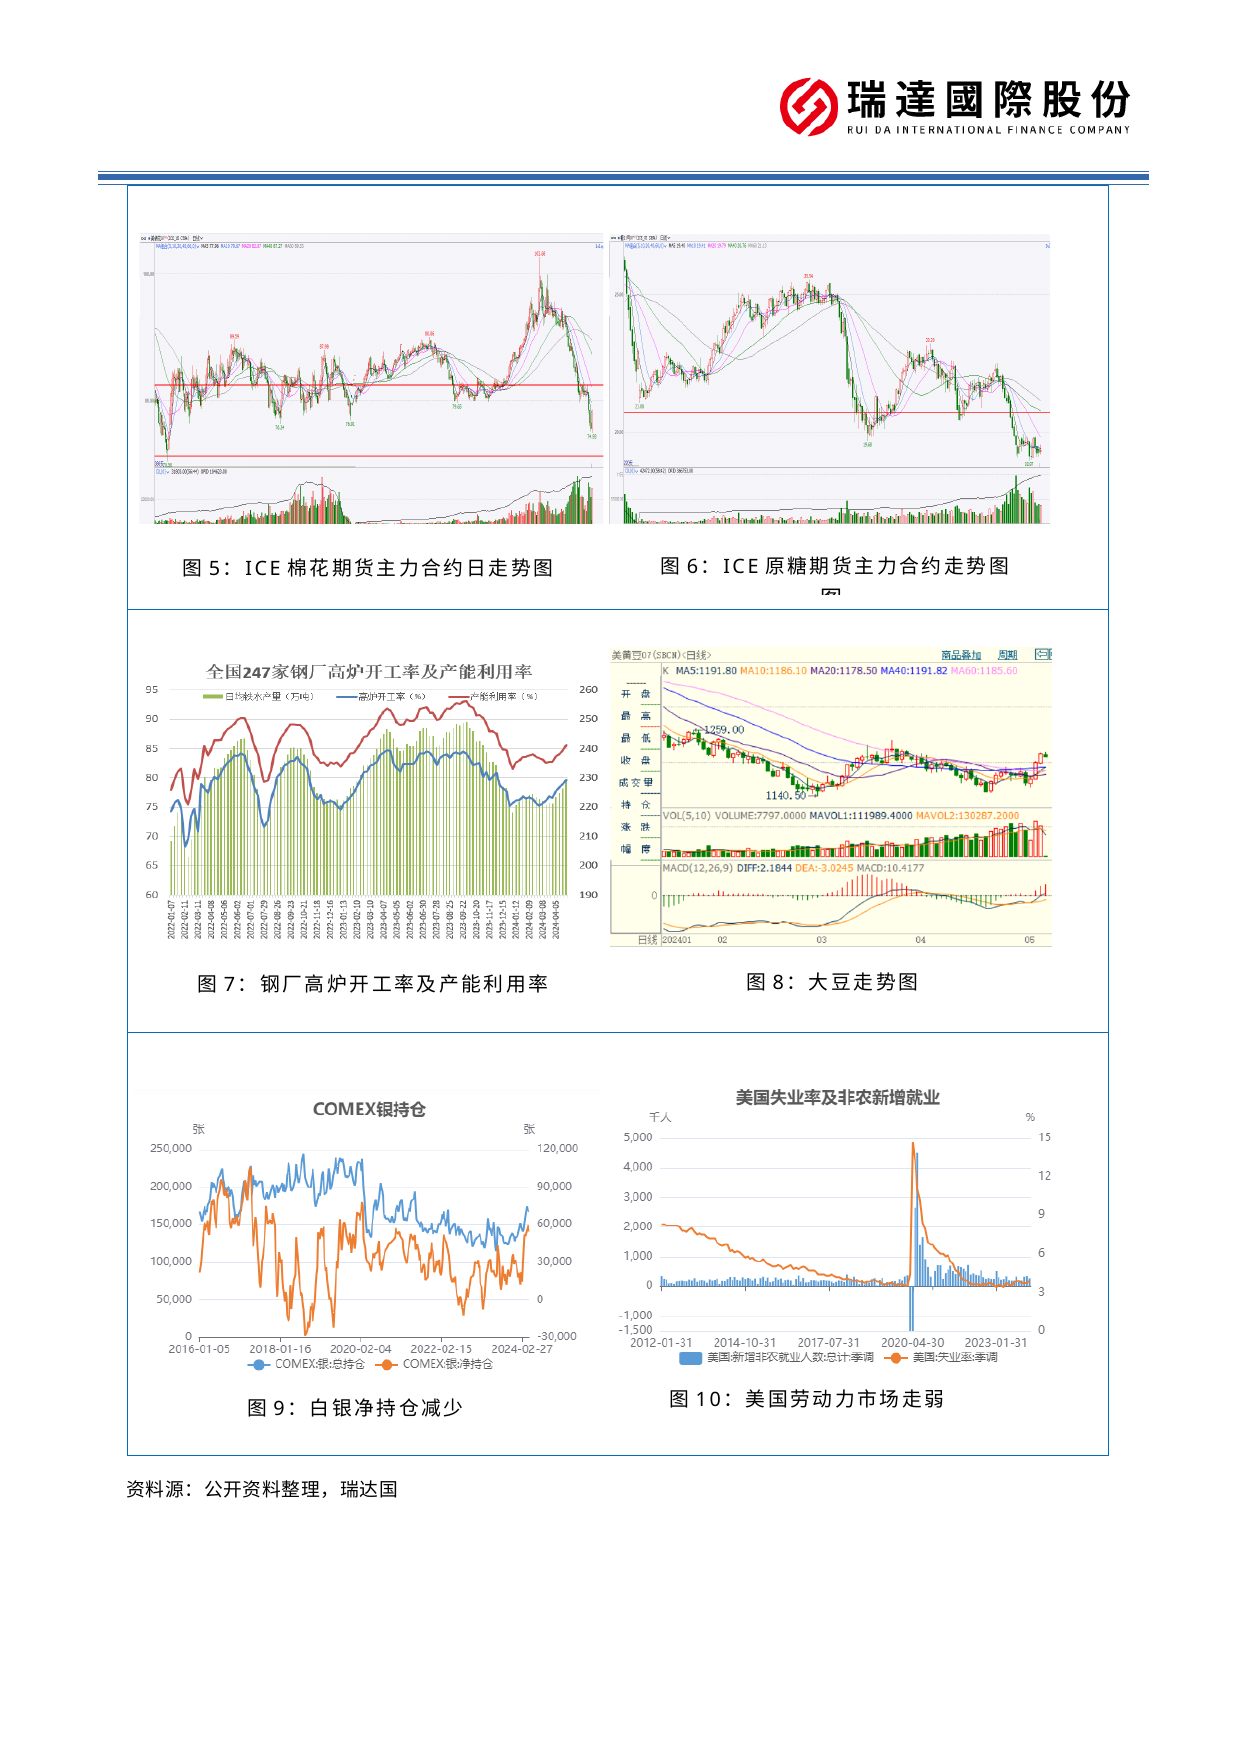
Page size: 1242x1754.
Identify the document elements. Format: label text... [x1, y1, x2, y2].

picture [610, 647, 1052, 947]
picture [609, 234, 1050, 524]
picture [133, 1080, 1065, 1371]
picture [139, 233, 604, 524]
table_cell [128, 186, 1108, 609]
table_cell [128, 1033, 1108, 1455]
picture [769, 37, 1141, 171]
text 资料源：公开资料整理，瑞达国 [106, 1480, 1184, 1500]
table_cell [128, 610, 1108, 1032]
picture [133, 656, 604, 947]
